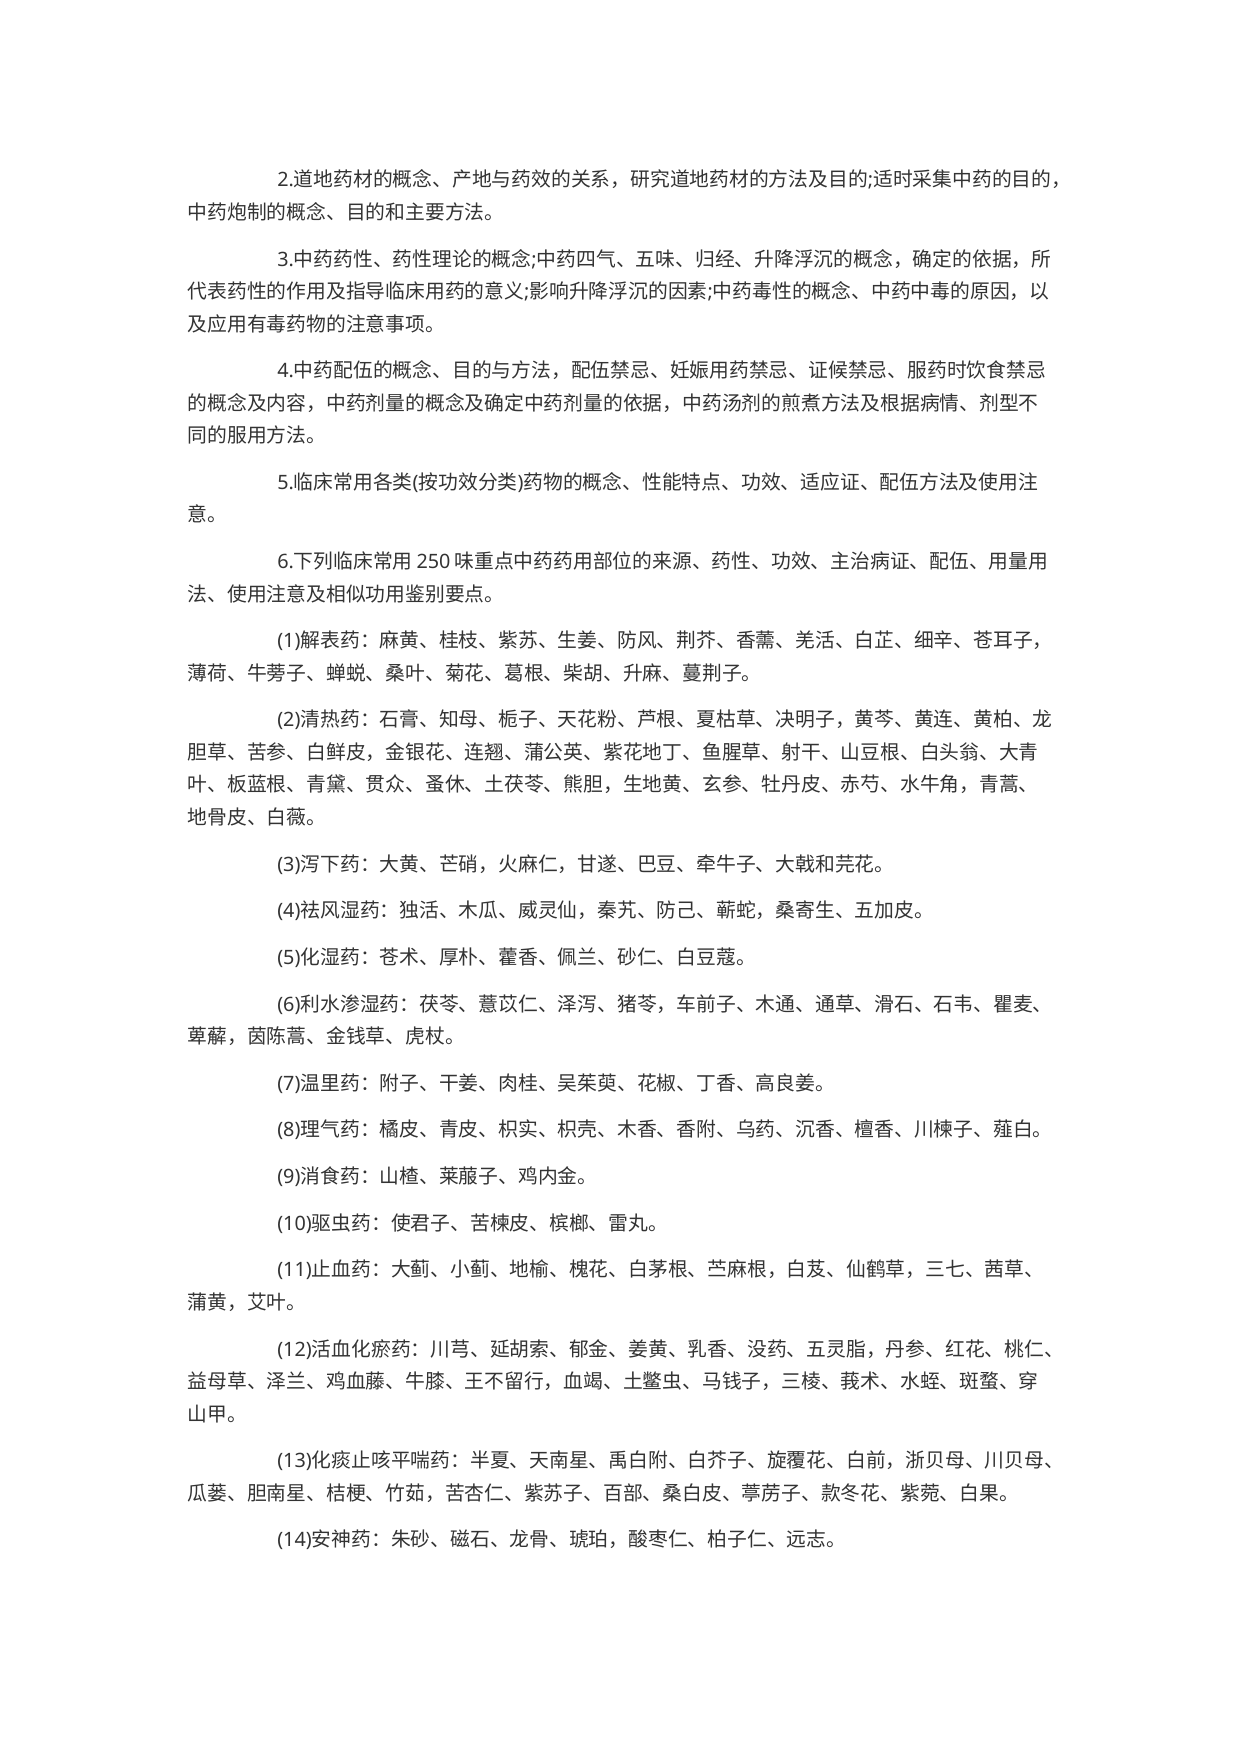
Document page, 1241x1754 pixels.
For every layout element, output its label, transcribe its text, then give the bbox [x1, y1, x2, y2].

text (13)化痰止咳平喘药：半夏、天南星、禹白附、白芥子、旋覆花、白前，浙贝母、川贝母、瓜蒌、胆南星、桔梗、竹茹，苦杏仁、紫苏子、百部、桑白皮、葶苈子、款冬花、紫菀、白果。 [187, 1443, 1053, 1508]
text (14)安神药：朱砂、磁石、龙骨、琥珀，酸枣仁、柏子仁、远志。 [187, 1522, 1053, 1554]
text (8)理气药：橘皮、青皮、枳实、枳壳、木香、香附、乌药、沉香、檀香、川楝子、薤白。 [187, 1112, 1053, 1144]
text 3.中药药性、药性理论的概念;中药四气、五味、归经、升降浮沉的概念，确定的依据，所代表药性的作用及指导临床用药的意义;影响升降浮沉的因素;中药毒性的概念、中药中毒的原因，以及应用有毒药物的注意事项。 [187, 241, 1053, 339]
text (1)解表药：麻黄、桂枝、紫苏、生姜、防风、荆芥、香薷、羌活、白芷、细辛、苍耳子，薄荷、牛蒡子、蝉蜕、桑叶、菊花、葛根、柴胡、升麻、蔓荆子。 [187, 623, 1053, 688]
text 4.中药配伍的概念、目的与方法，配伍禁忌、妊娠用药禁忌、证候禁忌、服药时饮食禁忌的概念及内容，中药剂量的概念及确定中药剂量的依据，中药汤剂的煎煮方法及根据病情、剂型不同的服用方法。 [187, 353, 1053, 450]
text (7)温里药：附子、干姜、肉桂、吴茱萸、花椒、丁香、高良姜。 [187, 1065, 1053, 1098]
text (6)利水渗湿药：茯苓、薏苡仁、泽泻、猪苓，车前子、木通、通草、滑石、石韦、瞿麦、萆薢，茵陈蒿、金钱草、虎杖。 [187, 986, 1053, 1051]
text 5.临床常用各类(按功效分类)药物的概念、性能特点、功效、适应证、配伍方法及使用注意。 [187, 464, 1053, 529]
text (9)消食药：山楂、莱菔子、鸡内金。 [187, 1159, 1053, 1191]
text (10)驱虫药：使君子、苦楝皮、槟榔、雷丸。 [187, 1205, 1053, 1238]
text (5)化湿药：苍术、厚朴、藿香、佩兰、砂仁、白豆蔻。 [187, 939, 1053, 972]
text (2)清热药：石膏、知母、栀子、天花粉、芦根、夏枯草、决明子，黄芩、黄连、黄柏、龙胆草、苦参、白鲜皮，金银花、连翘、蒲公英、紫花地丁、鱼腥草、射干、山豆根、白头翁、大青叶、板蓝根、青黛、贯众、蚤休、土茯苓、熊胆，生地黄、玄参、牡丹皮、赤芍、水牛角，青蒿、地骨皮、白薇。 [187, 702, 1053, 832]
text (12)活血化瘀药：川芎、延胡索、郁金、姜黄、乳香、没药、五灵脂，丹参、红花、桃仁、益母草、泽兰、鸡血藤、牛膝、王不留行，血竭、土鳖虫、马钱子，三棱、莪术、水蛭、斑蝥、穿山甲。 [187, 1331, 1053, 1429]
text 6.下列临床常用250味重点中药药用部位的来源、药性、功效、主治病证、配伍、用量用法、使用注意及相似功用鉴别要点。 [187, 544, 1053, 609]
text 2.道地药材的概念、产地与药效的关系，研究道地药材的方法及目的;适时采集中药的目的，中药炮制的概念、目的和主要方法。 [187, 162, 1053, 227]
text (4)祛风湿药：独活、木瓜、威灵仙，秦艽、防己、蕲蛇，桑寄生、五加皮。 [187, 893, 1053, 925]
text (3)泻下药：大黄、芒硝，火麻仁，甘遂、巴豆、牵牛子、大戟和芫花。 [187, 846, 1053, 879]
text (11)止血药：大蓟、小蓟、地榆、槐花、白茅根、苎麻根，白芨、仙鹤草，三七、茜草、蒲黄，艾叶。 [187, 1252, 1053, 1317]
